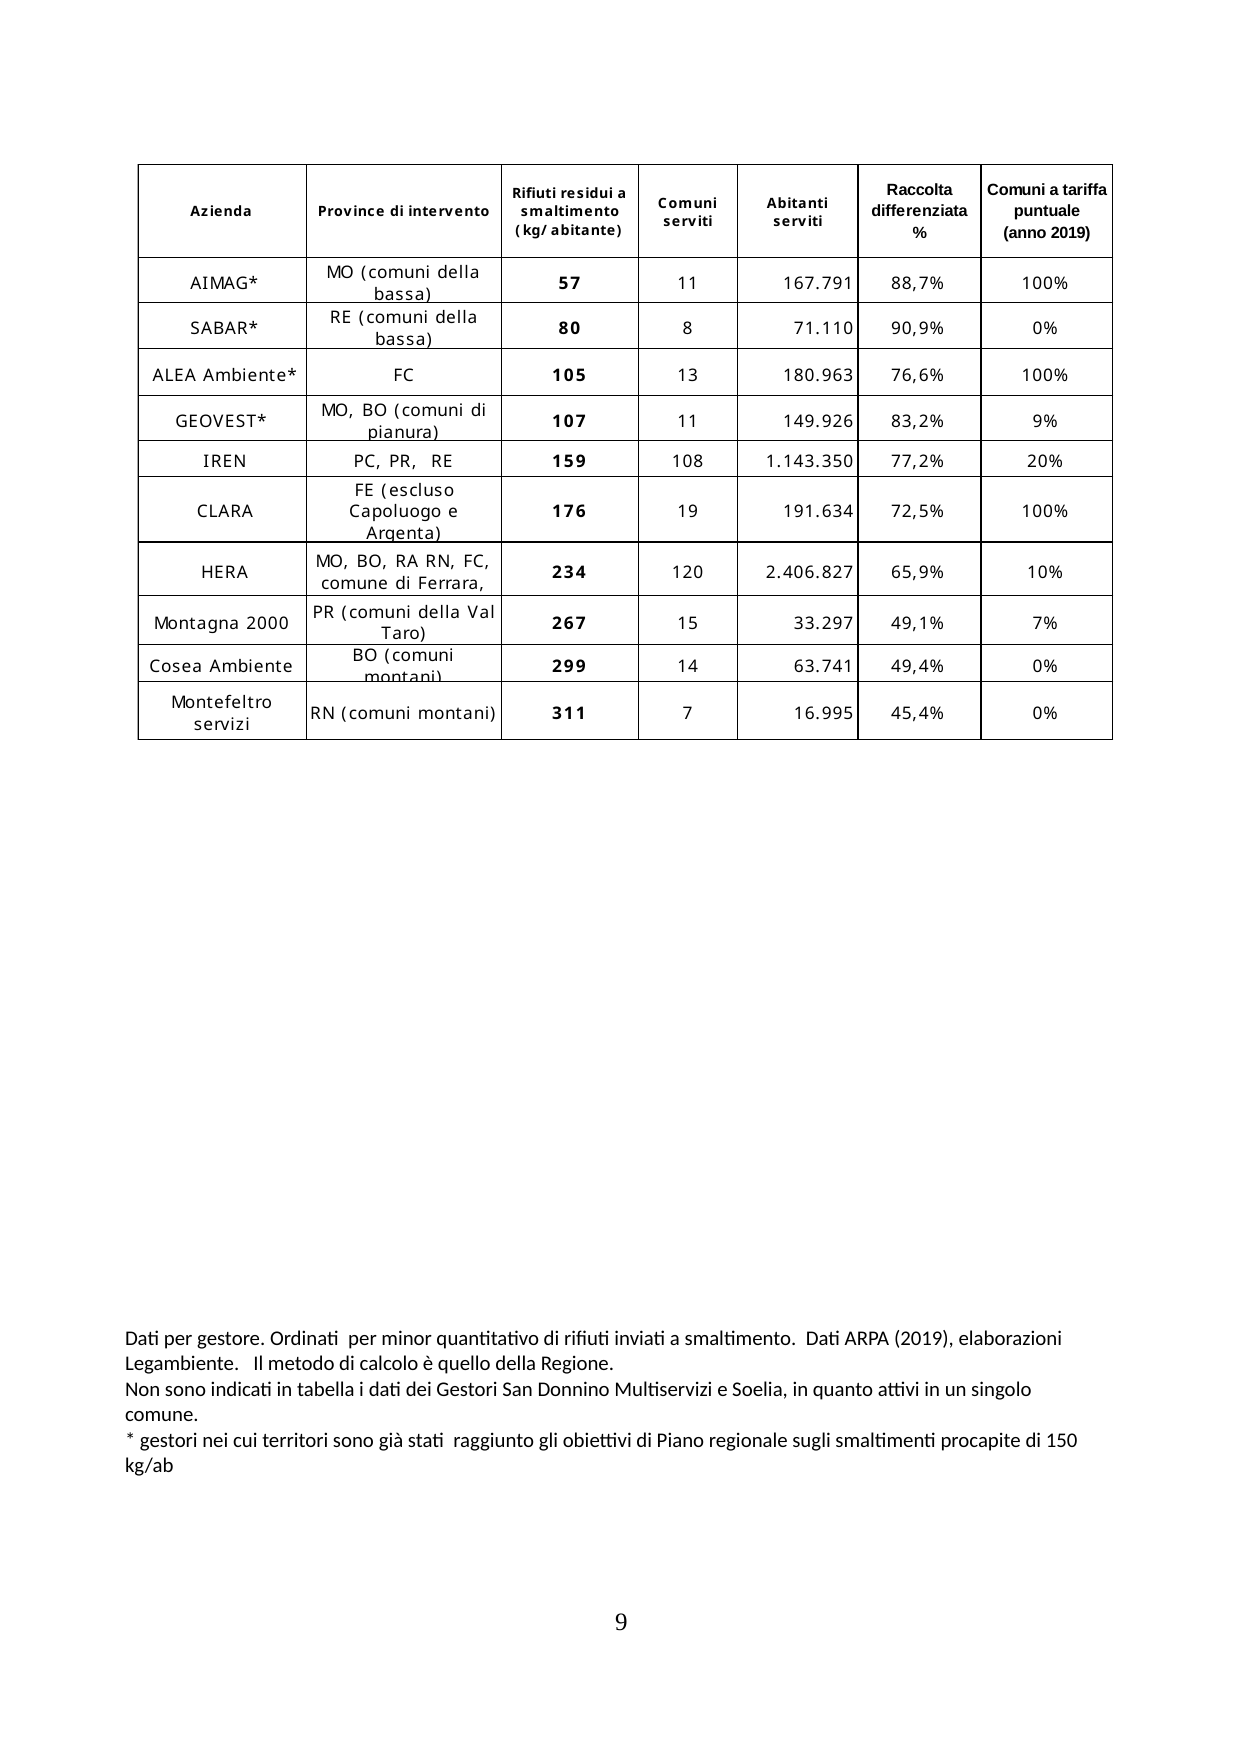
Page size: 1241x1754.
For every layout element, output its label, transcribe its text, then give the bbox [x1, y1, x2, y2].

text Non sono indicati in tabella i dati dei Gestori San Donnino Multiservizi e Soelia, in quanto attivi in un singolo comune. [125, 1376, 1099, 1427]
text * gestori nei cui territori sono già stati raggiunto gli obiettivi di Piano regionale sugli smaltimenti procapite di 150 kg/ab [125, 1427, 1099, 1478]
text Dati per gestore. Ordinati per minor quantitativo di rifiuti inviati a smaltimento. Dati ARPA (2019), elaborazioni Legambiente. Il metodo di calcolo è quello della Regione. [125, 1325, 1099, 1376]
